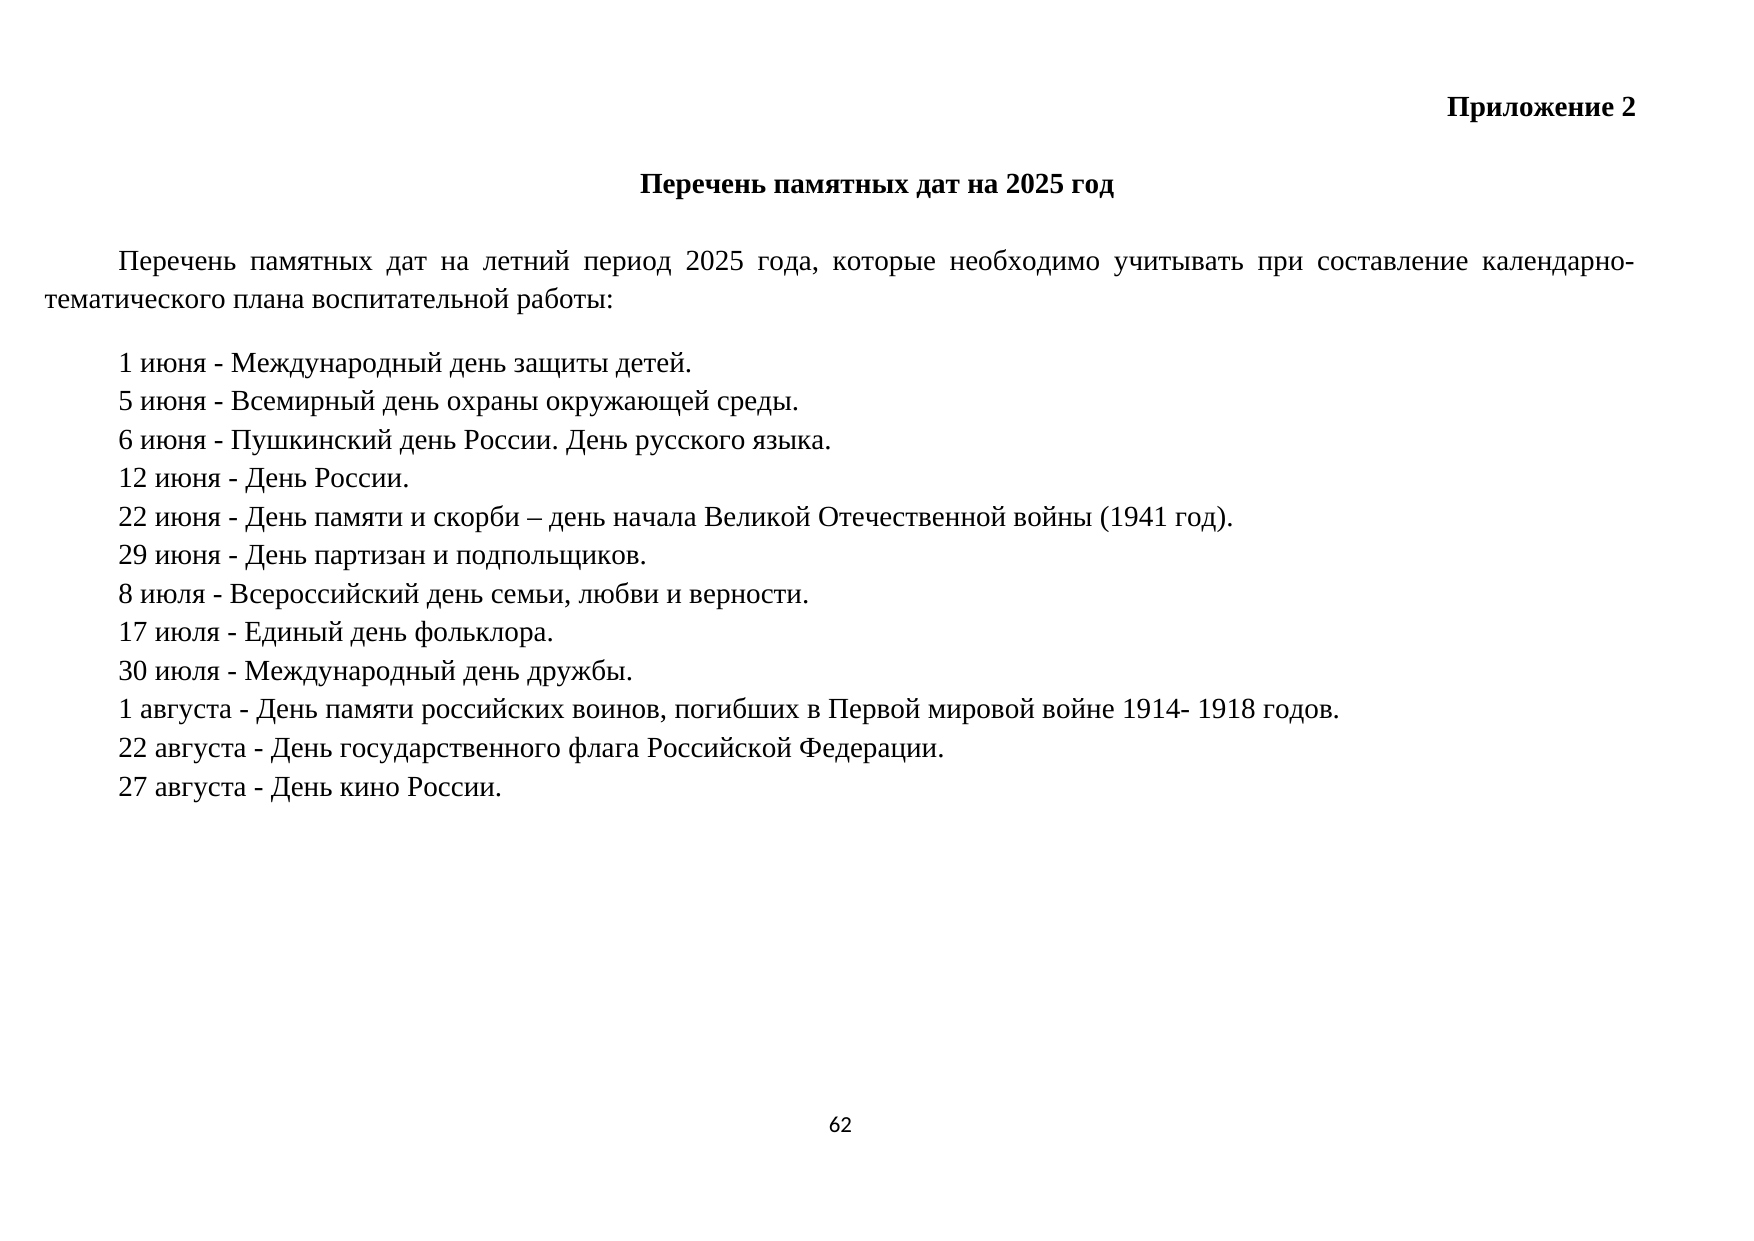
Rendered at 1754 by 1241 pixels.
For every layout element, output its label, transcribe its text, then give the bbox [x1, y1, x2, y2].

text 27 августа - День кино России. [44, 769, 1636, 802]
text 29 июня - День партизан и подпольщиков. [44, 537, 1636, 571]
text 22 июня - День памяти и скорби – день начала Великой Отечественной войны (1941 год). [44, 499, 1636, 532]
text 12 июня - День России. [44, 460, 1636, 494]
text 6 июня - Пушкинский день России. День русского языка. [44, 422, 1636, 455]
text 8 июля - Всероссийский день семьи, любви и верности. [44, 576, 1636, 609]
text 1 июня - Международный день защиты детей. [44, 345, 1636, 378]
text Перечень памятных дат на 2025 год [44, 166, 1636, 199]
text 22 августа - День государственного флага Российской Федерации. [44, 730, 1636, 764]
text Перечень памятных дат на летний период 2025 года, которые необходимо учитывать при составление календарно-тематического плана воспитательной работы: [44, 243, 1636, 315]
text 30 июля - Международный день дружбы. [44, 653, 1636, 687]
text 1 августа - День памяти российских воинов, погибших в Первой мировой войне 1914- 1918 годов. [44, 692, 1636, 725]
text 17 июля - Единый день фольклора. [44, 614, 1636, 648]
text Приложение 2 [44, 89, 1636, 122]
text 5 июня - Всемирный день охраны окружающей среды. [44, 383, 1636, 417]
